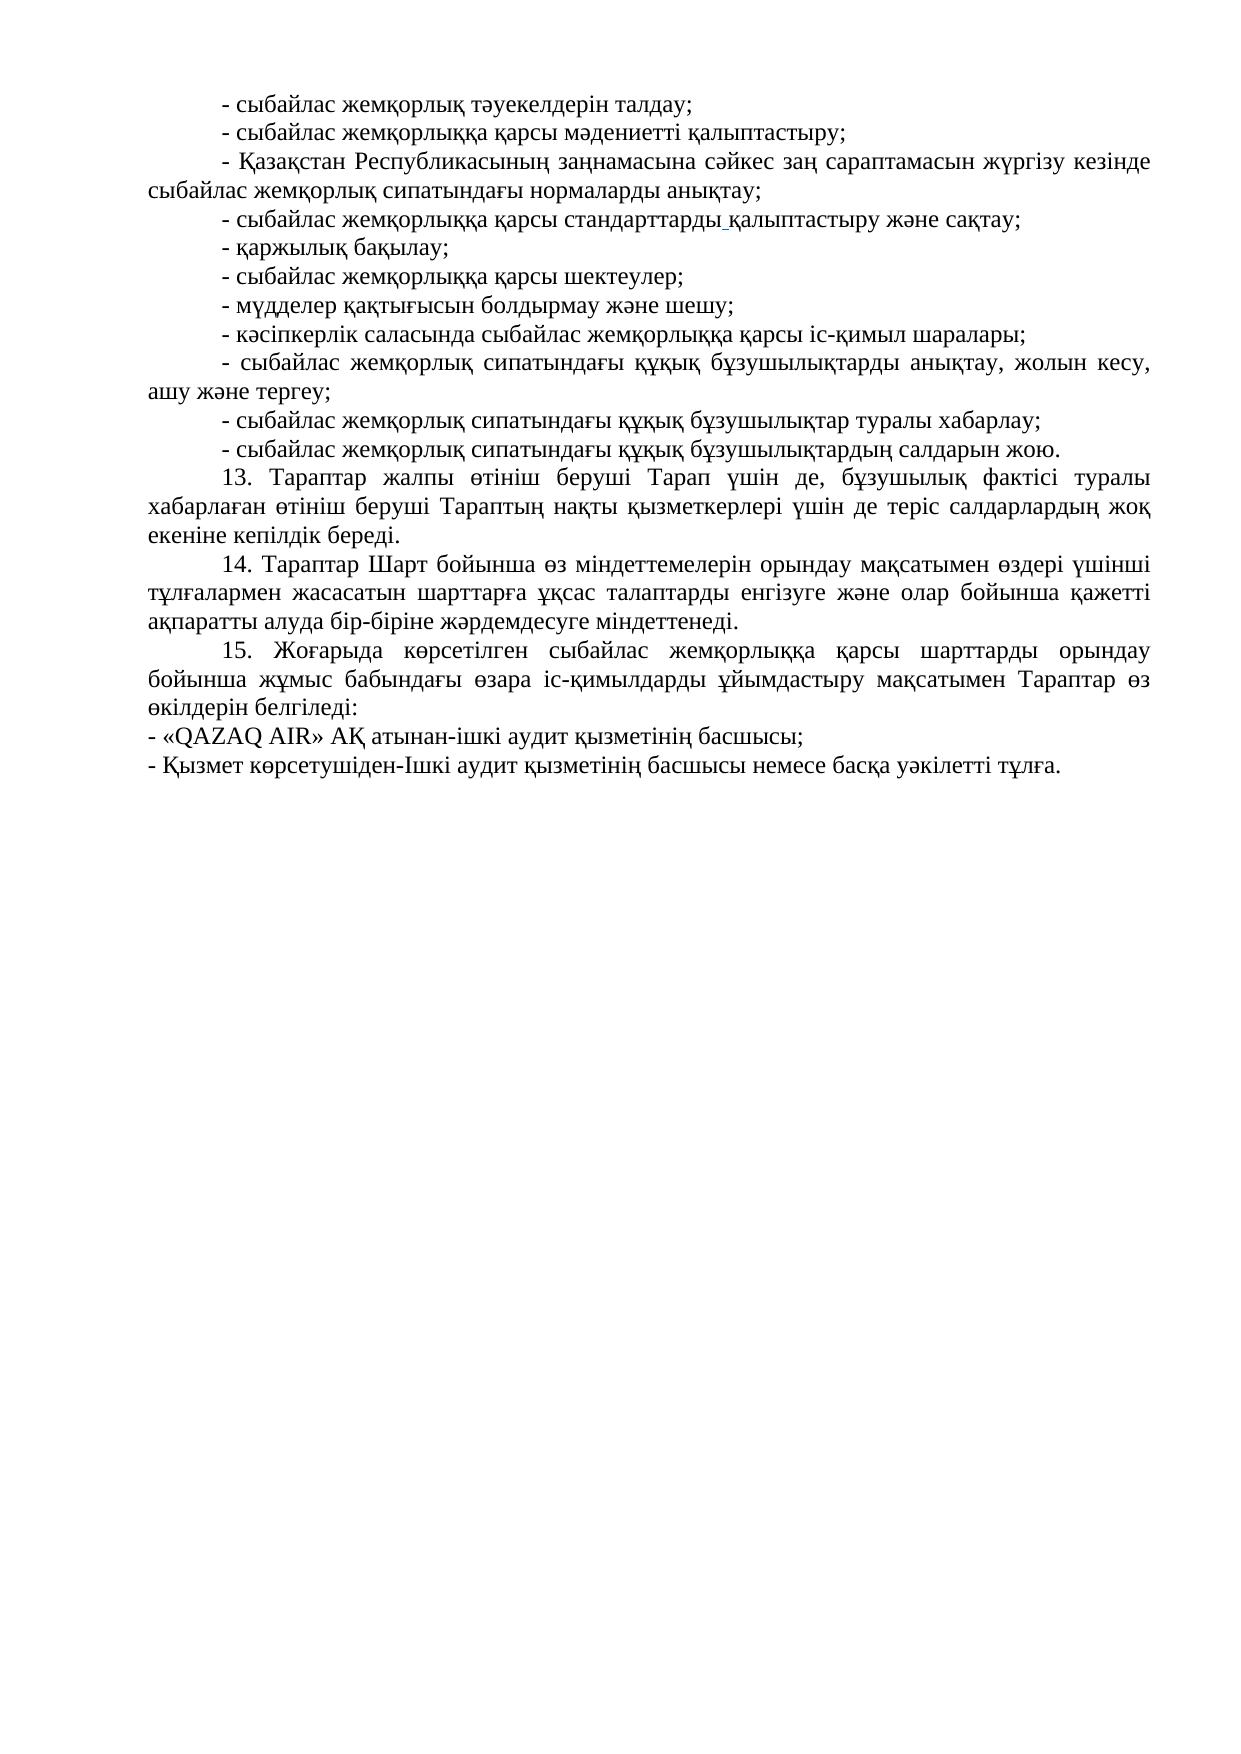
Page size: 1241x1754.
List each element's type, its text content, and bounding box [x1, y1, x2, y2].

text - сыбайлас жемқорлық сипатындағы құқық бұзушылықтардың салдарын жою. [148, 434, 1152, 462]
text - сыбайлас жемқорлыққа қарсы шектеулер; [148, 261, 1152, 290]
text - кәсіпкерлік саласында сыбайлас жемқорлыққа қарсы іс-қимыл шаралары; [148, 319, 1152, 347]
text - сыбайлас жемқорлыққа қарсы мәдениетті қалыптастыру; [148, 117, 1152, 146]
text - сыбайлас жемқорлық сипатындағы құқық бұзушылықтарды анықтау, жолын кесу, ашу және тергеу; [148, 347, 1152, 405]
text 13. Тараптар жалпы өтініш беруші Тарап үшін де, бұзушылық фактісі туралы хабарлаған өтініш беруші Тараптың нақты қызметкерлері үшін де теріс салдарлардың жоқ екеніне кепілдік береді. [148, 462, 1152, 549]
text - сыбайлас жемқорлыққа қарсы стандарттарды қалыптастыру және сақтау; [148, 204, 1152, 232]
text - Қазақстан Республикасының заңнамасына сәйкес заң сараптамасын жүргізу кезінде сыбайлас жемқорлық сипатындағы нормаларды анықтау; [148, 146, 1152, 204]
text - сыбайлас жемқорлық сипатындағы құқық бұзушылықтар туралы хабарлау; [148, 405, 1152, 434]
text - Қызмет көрсетушіден-Ішкі аудит қызметінің басшысы немесе басқа уәкілетті тұлға. [148, 750, 1152, 779]
text - «QAZAQ AIR» АҚ атынан-ішкі аудит қызметінің басшысы; [148, 721, 1152, 750]
text - сыбайлас жемқорлық тәуекелдерін талдау; [148, 89, 1152, 117]
text 14. Тараптар Шарт бойынша өз міндеттемелерін орындау мақсатымен өздері үшінші тұлғалармен жасасатын шарттарға ұқсас талаптарды енгізуге және олар бойынша қажетті ақпаратты алуда бір-біріне жәрдемдесуге міндеттенеді. [148, 549, 1152, 635]
text - мүдделер қақтығысын болдырмау және шешу; [148, 290, 1152, 319]
text 15. Жоғарыда көрсетілген сыбайлас жемқорлыққа қарсы шарттарды орындау бойынша жұмыс бабындағы өзара іс-қимылдарды ұйымдастыру мақсатымен Тараптар өз өкілдерін белгіледі: [148, 635, 1152, 721]
text - қаржылық бақылау; [148, 232, 1152, 261]
